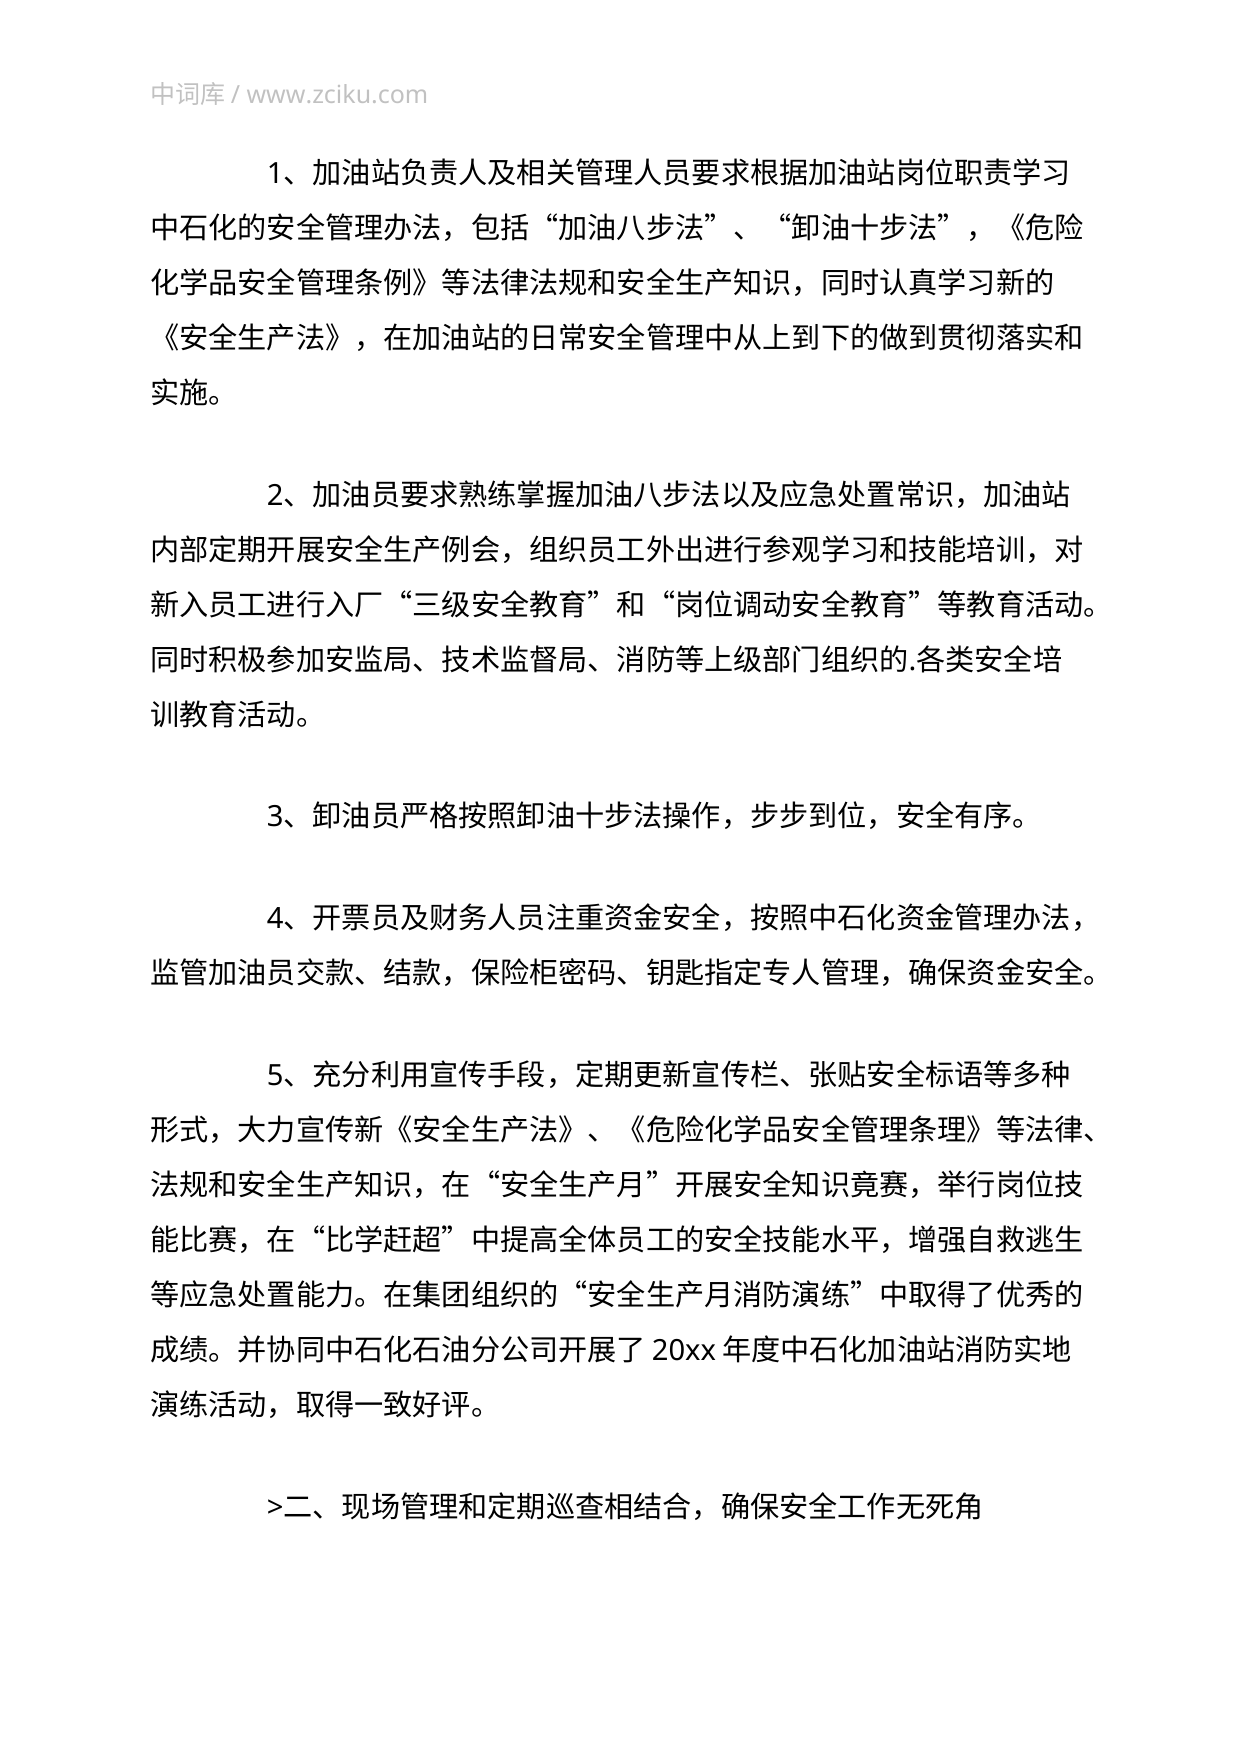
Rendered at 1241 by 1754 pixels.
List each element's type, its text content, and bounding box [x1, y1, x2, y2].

text 5、充分利用宣传手段，定期更新宣传栏、张贴安全标语等多种形式，大力宣传新《安全生产法》、《危险化学品安全管理条理》等法律、法规和安全生产知识，在“安全生产月”开展安全知识竟赛，举行岗位技能比赛，在“比学赶超”中提高全体员工的安全技能水平，增强自救逃生等应急处置能力。在集团组织的“安全生产月消防演练”中取得了优秀的成绩。并协同中石化石油分公司开展了20xx年度中石化加油站消防实地演练活动，取得一致好评。 [150, 1052, 1090, 1424]
text 3、卸油员严格按照卸油十步法操作，步步到位，安全有序。 [150, 793, 1090, 835]
text 2、加油员要求熟练掌握加油八步法以及应急处置常识，加油站内部定期开展安全生产例会，组织员工外出进行参观学习和技能培训，对新入员工进行入厂“三级安全教育”和“岗位调动安全教育”等教育活动。同时积极参加安监局、技术监督局、消防等上级部门组织的.各类安全培训教育活动。 [150, 471, 1090, 733]
text 4、开票员及财务人员注重资金安全，按照中石化资金管理办法，监管加油员交款、结款，保险柜密码、钥匙指定专人管理，确保资金安全。 [150, 895, 1090, 992]
text >二、现场管理和定期巡查相结合，确保安全工作无死角 [150, 1483, 1090, 1526]
text 1、加油站负责人及相关管理人员要求根据加油站岗位职责学习中石化的安全管理办法，包括“加油八步法”、“卸油十步法”，《危险化学品安全管理条例》等法律法规和安全生产知识，同时认真学习新的《安全生产法》，在加油站的日常安全管理中从上到下的做到贯彻落实和实施。 [150, 150, 1090, 412]
